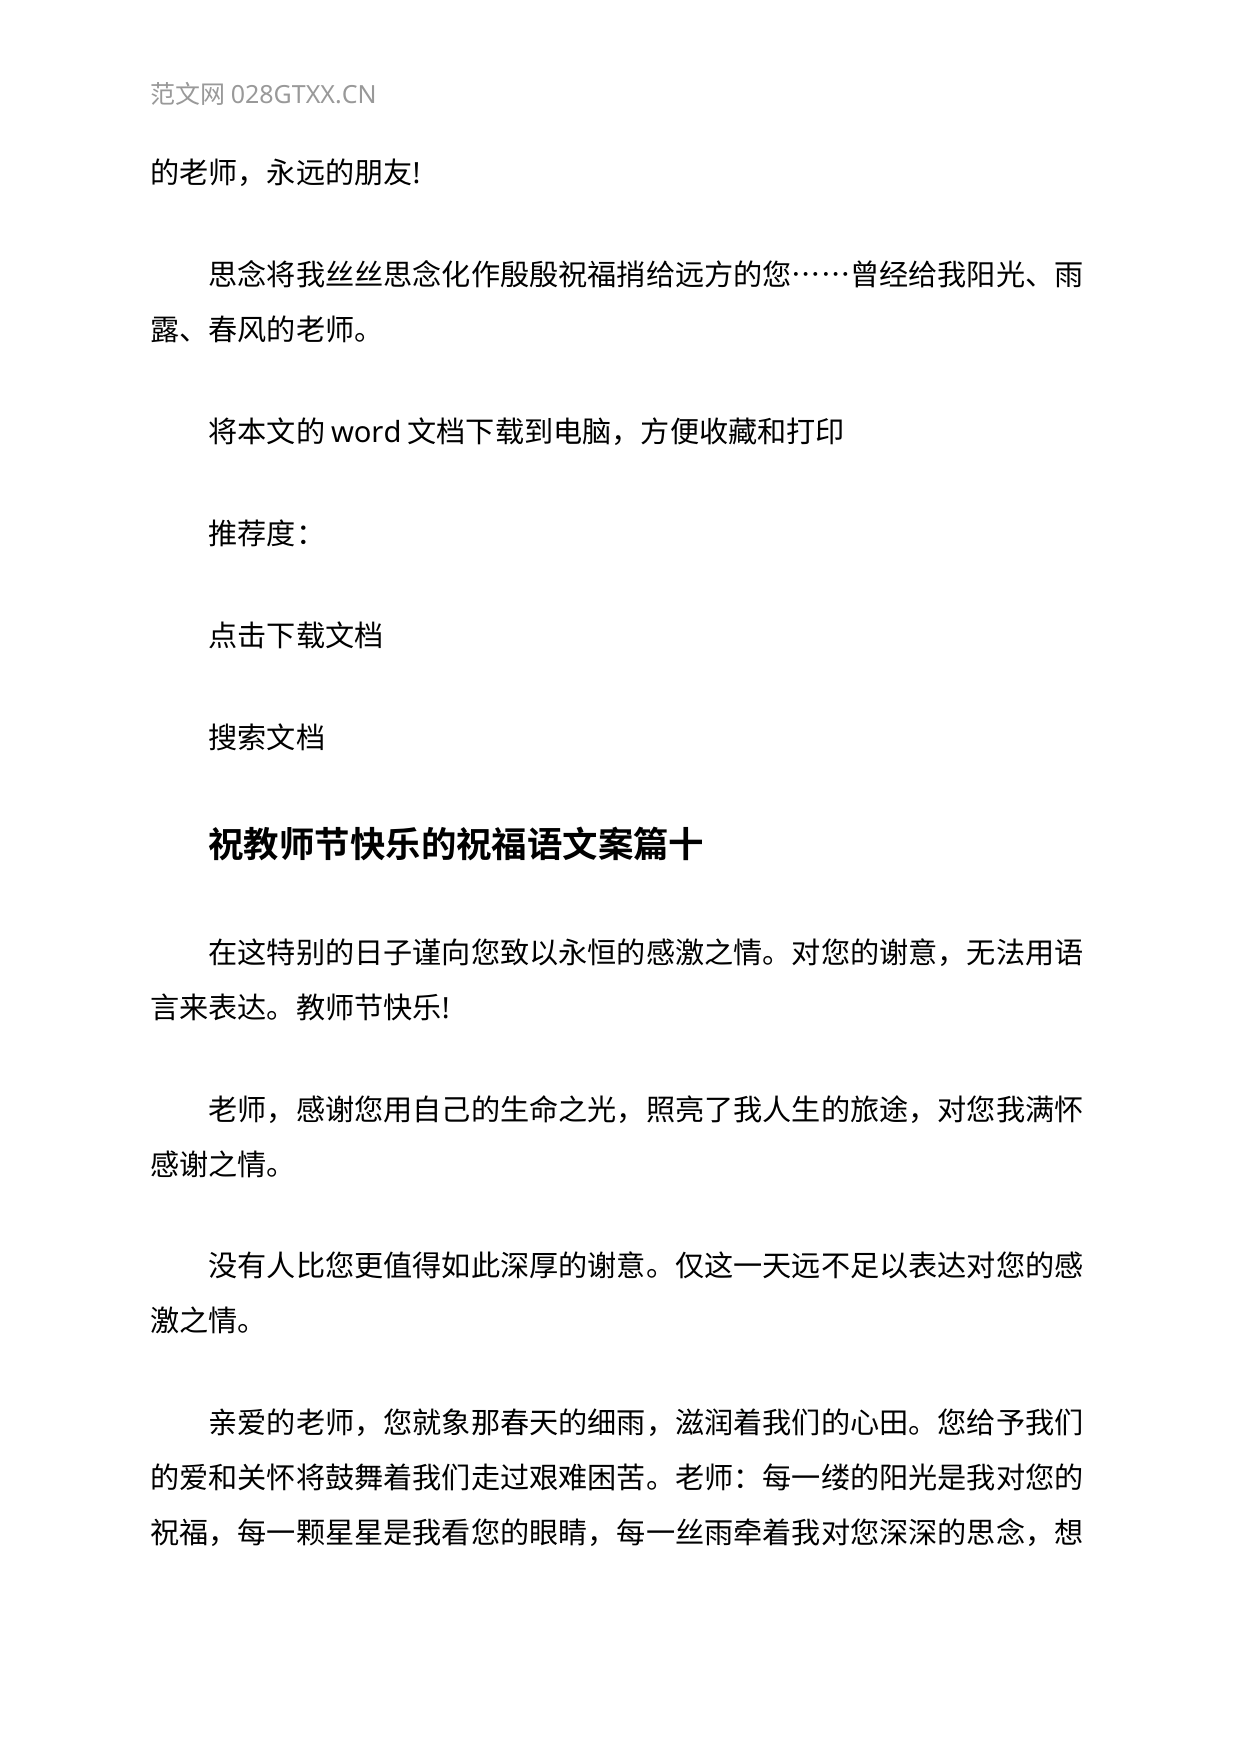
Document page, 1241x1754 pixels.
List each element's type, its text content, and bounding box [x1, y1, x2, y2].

text 思念将我丝丝思念化作殷殷祝福捎给远方的您……曾经给我阳光、雨露、春风的老师。 [150, 252, 1090, 349]
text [150, 150, 1090, 192]
text 推荐度： [150, 511, 1090, 553]
text 搜索文档 [150, 714, 1090, 756]
text 老师，感谢您用自己的生命之光，照亮了我人生的旅途，对您我满怀感谢之情。 [150, 1086, 1090, 1183]
text 没有人比您更值得如此深厚的谢意。仅这一天远不足以表达对您的感激之情。 [150, 1243, 1090, 1340]
text 在这特别的日子谨向您致以永恒的感激之情。对您的谢意，无法用语言来表达。教师节快乐! [150, 929, 1090, 1027]
text 点击下载文档 [150, 612, 1090, 655]
text 将本文的word文档下载到电脑，方便收藏和打印 [150, 409, 1090, 451]
text 祝教师节快乐的祝福语文案篇十 [150, 816, 1090, 867]
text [150, 1399, 1090, 1552]
